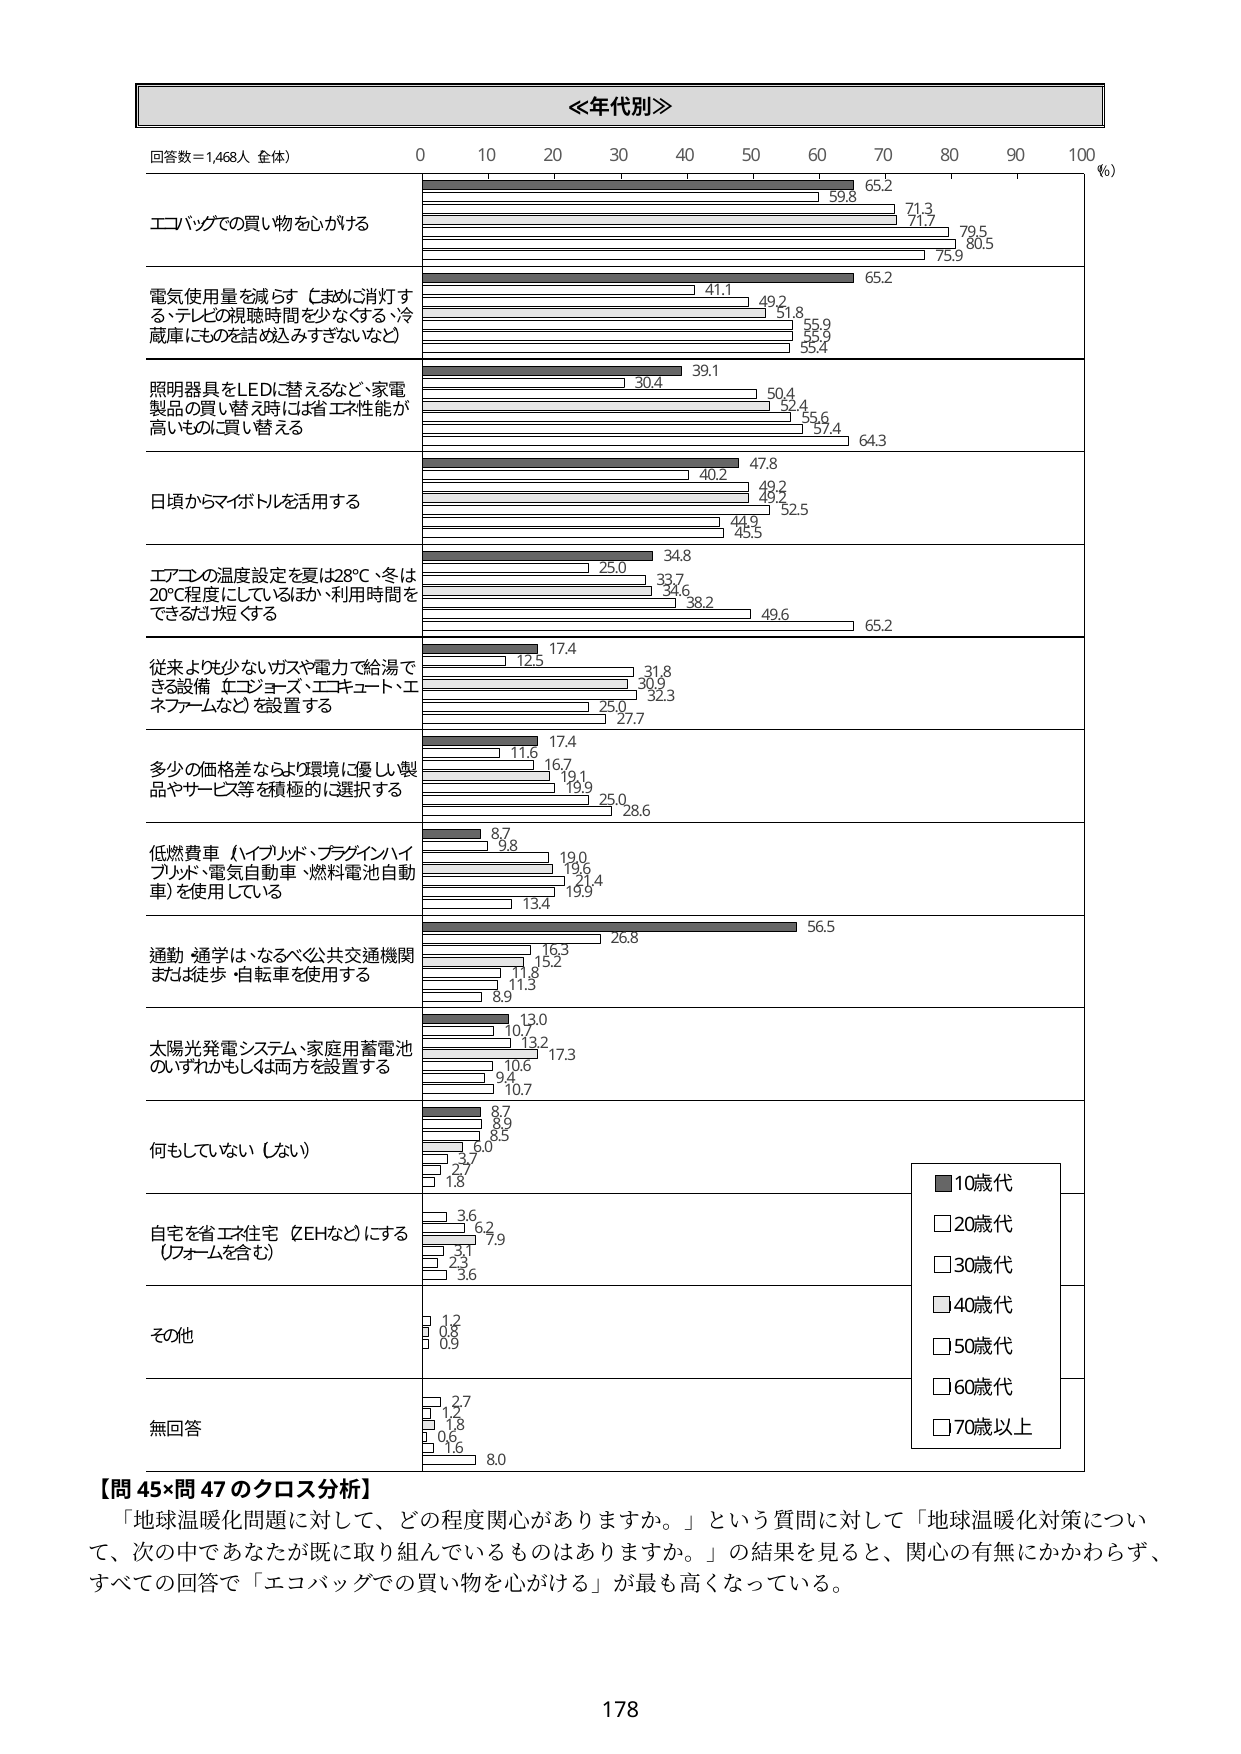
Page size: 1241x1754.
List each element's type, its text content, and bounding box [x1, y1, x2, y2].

text 「地球温暖化問題に対して、どの程度関心がありますか。」という質問に対して「地球温暖化対策について、次の中であなたが既に取り組んでいるものはありますか。」の結果を見ると、関心の有無にかかわらず、すべての回答で「エコバッグでの買い物を心がける」が最も高くなっている。 [89, 1503, 1152, 1598]
table_header ≪年代別≫ [139, 87, 1102, 125]
text 【問45×問47のクロス分析】 [89, 140, 1152, 1503]
